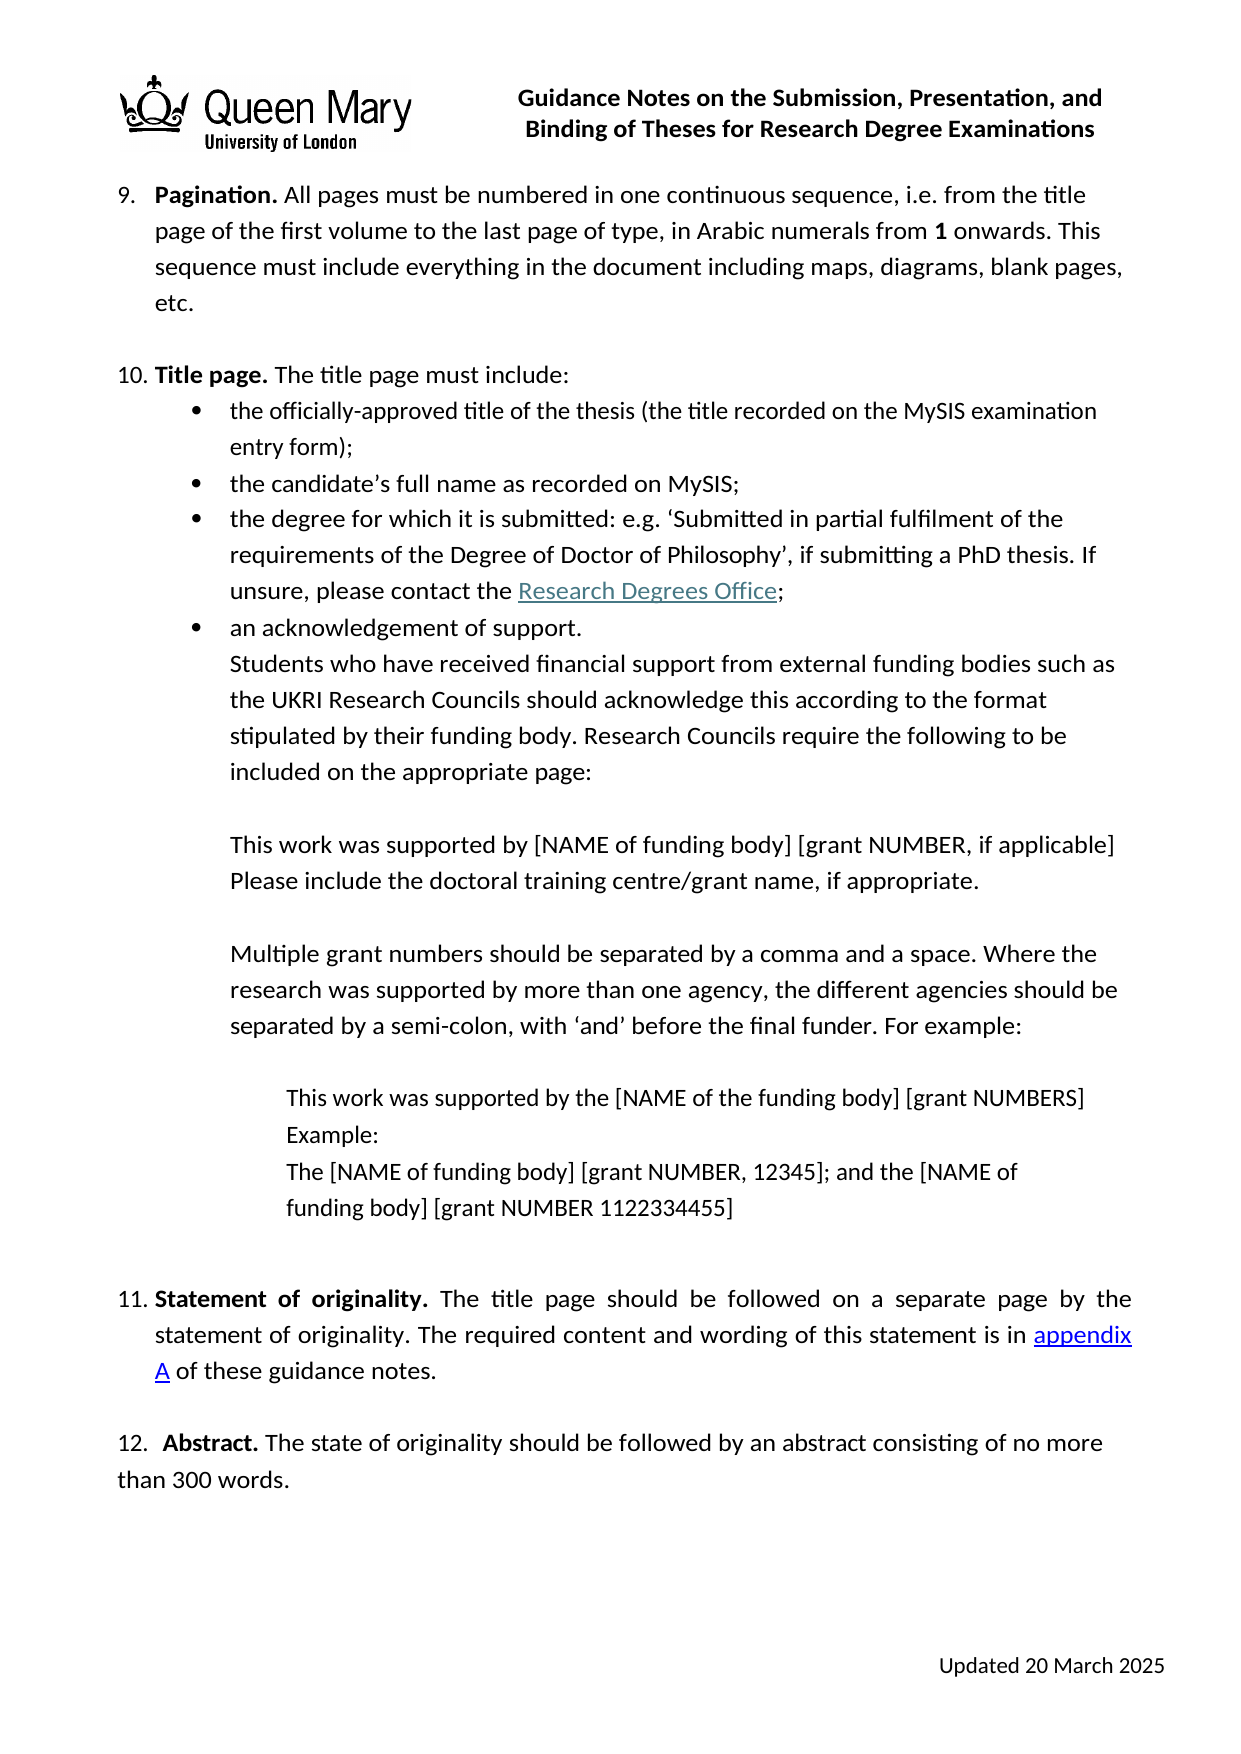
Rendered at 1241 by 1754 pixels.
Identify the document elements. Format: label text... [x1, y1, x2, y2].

text This work was supported by [NAME of funding body] [grant NUMBER, if applicable] [230, 829, 1154, 859]
text Multiple grant numbers should be separated by a comma and a space. Where the research was supported by more than one agency, the diﬀerent agencies should be separated by a semi-colon, with ‘and’ before the final funder. For example: [230, 938, 1154, 1040]
list the oﬀicially-approved title of the thesis (the title recorded on the MySIS examination entry form); [192, 395, 1104, 462]
list an acknowledgement of support. [192, 611, 1165, 643]
text The [NAME of funding body] [grant NUMBER, 12345]; and the [NAME of funding body] [grant NUMBER 1122334455] [286, 1156, 1098, 1223]
picture [120, 75, 412, 152]
text Example: [286, 1119, 1098, 1149]
list Abstract. The state of originality should be followed by an abstract consisting of no more than 300 words. [117, 1428, 1150, 1495]
text Students who have received financial support from external funding bodies such as the UKRI Research Councils should acknowledge this according to the format stipulated by their funding body. Research Councils require the following to be included on the appropriate page: [229, 649, 1154, 787]
list Pagination. All pages must be numbered in one continuous sequence, i.e. from the title page of the first volume to the last page of type, in Arabic numerals from 1 onwards. This sequence must include everything in the document including maps, diagrams, blank pages, etc. [117, 179, 1142, 317]
text This work was supported by the [NAME of the funding body] [grant NUMBERS] [286, 1082, 1098, 1113]
list the degree for which it is submitted: e.g. ‘Submitted in partial fulfilment of the requirements of the Degree of Doctor of Philosophy’, if submitting a PhD thesis. If unsure, please contact the Research Degrees Oﬀice; [192, 503, 1142, 606]
text Please include the doctoral training centre/grant name, if appropriate. [230, 865, 1154, 896]
list Title page. The title page must include: [117, 360, 1165, 390]
list Statement of originality. The title page should be followed on a separate page by the statement of originality. The required content and wording of this statement is in appendix A of these guidance notes. [117, 1283, 1132, 1386]
list the candidate’s full name as recorded on MySIS; [192, 467, 1165, 498]
